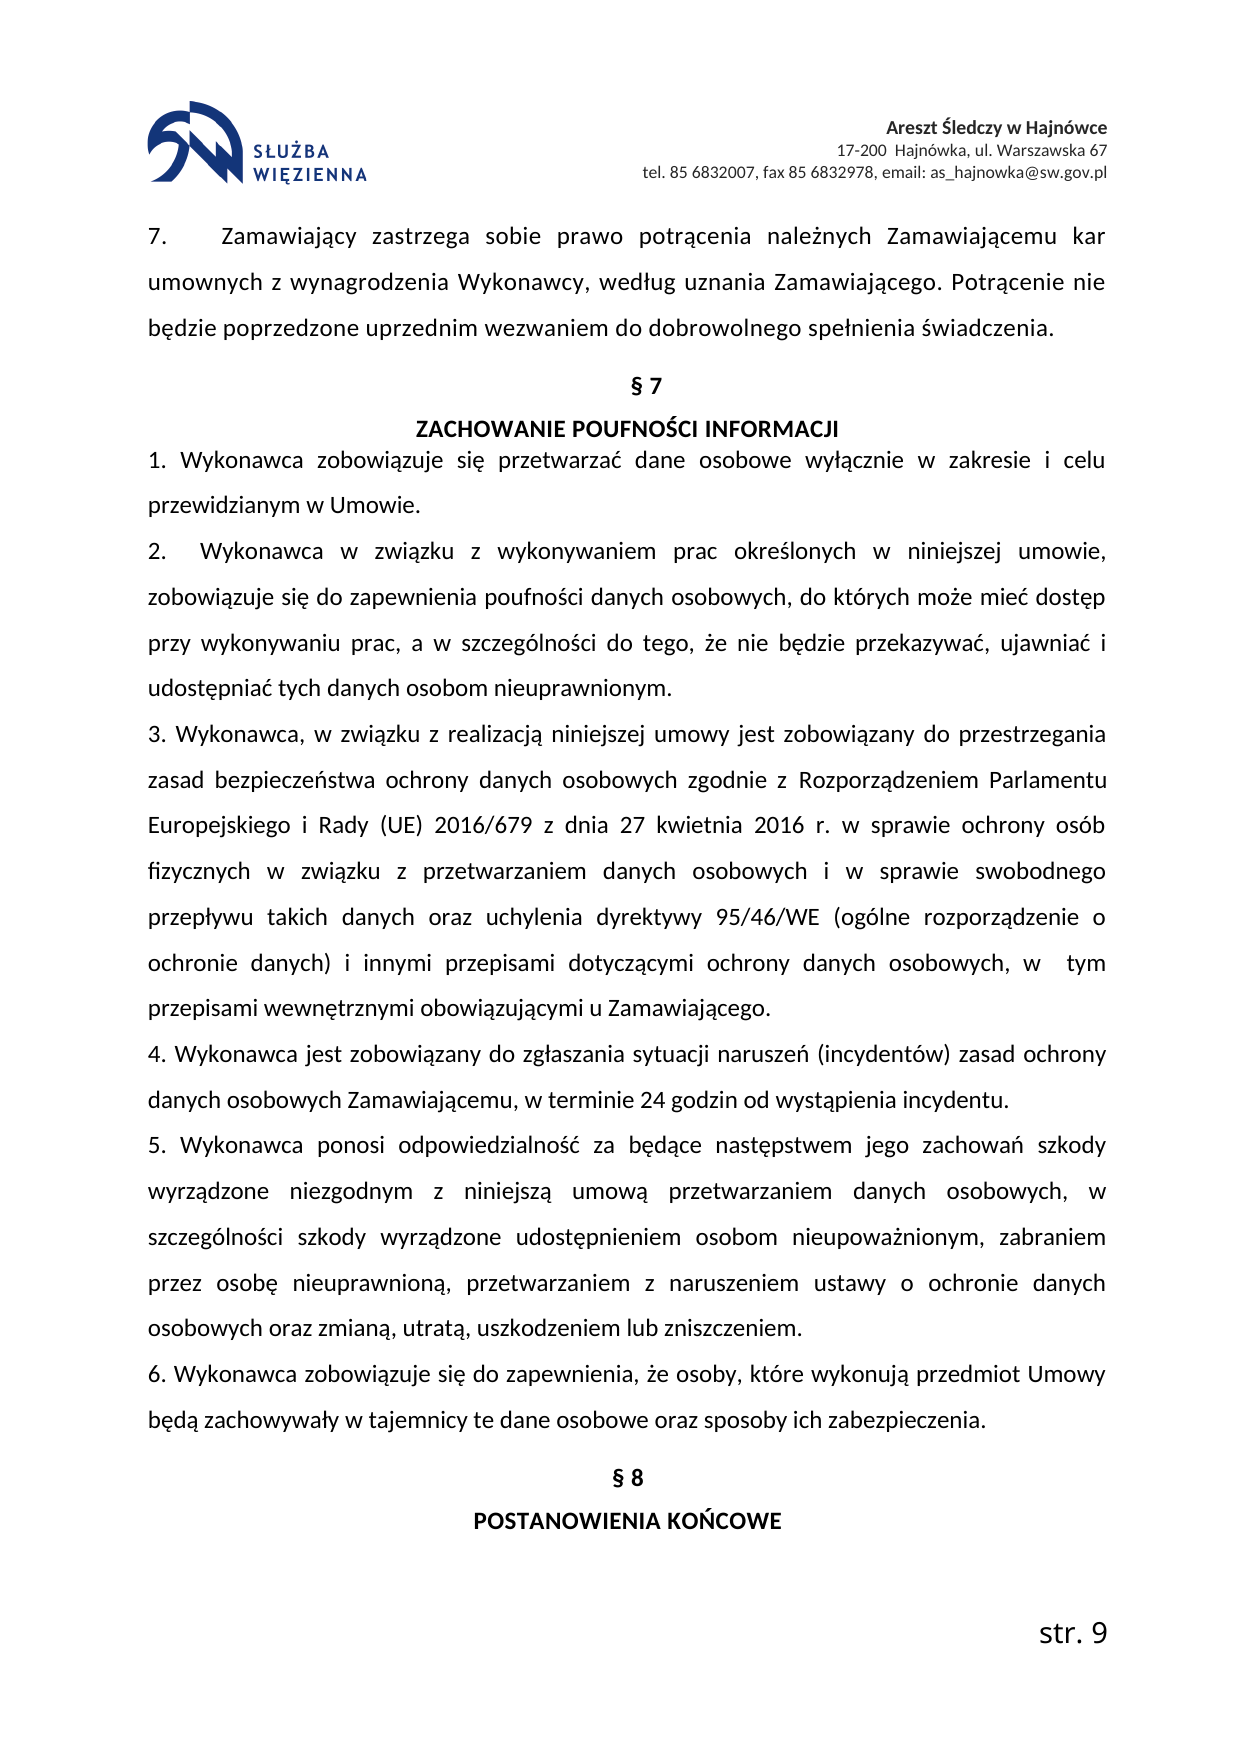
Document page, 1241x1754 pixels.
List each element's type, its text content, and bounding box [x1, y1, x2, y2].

text 3. Wykonawca, w związku z realizacją niniejszej umowy jest zobowiązany do przestrzegania zasad bezpieczeństwa ochrony danych osobowych zgodnie z Rozporządzeniem Parlamentu Europejskiego i Rady (UE) 2016/679 z dnia 27 kwietnia 2016 r. w sprawie ochrony osób fizycznych w związku z przetwarzaniem danych osobowych i w sprawie swobodnego przepływu takich danych oraz uchylenia dyrektywy 95/46/WE (ogólne rozporządzenie o ochronie danych) i innymi przepisami dotyczącymi ochrony danych osobowych, w tym przepisami wewnętrznymi obowiązującymi u Zamawiającego. [148, 718, 1107, 1023]
text 5. Wykonawca ponosi odpowiedzialność za będące następstwem jego zachowań szkody wyrządzone niezgodnym z niniejszą umową przetwarzaniem danych osobowych, w szczególności szkody wyrządzone udostępnieniem osobom nieupoważnionym, zabraniem przez osobę nieuprawnioną, przetwarzaniem z naruszeniem ustawy o ochronie danych osobowych oraz zmianą, utratą, uszkodzeniem lub zniszczeniem. [148, 1130, 1107, 1343]
text 1. Wykonawca zobowiązuje się przetwarzać dane osobowe wyłącznie w zakresie i celu przewidzianym w Umowie. [148, 444, 1107, 520]
text 6. Wykonawca zobowiązuje się do zapewnienia, że osoby, które wykonują przedmiot Umowy będą zachowywały w tajemnicy te dane osobowe oraz sposoby ich zabezpieczenia. [148, 1358, 1107, 1434]
text ZACHOWANIE POUFNOŚCI INFORMACJI [148, 413, 1107, 444]
list Zamawiający zastrzega sobie prawo potrącenia należnych Zamawiającemu kar umownych z wynagrodzenia Wykonawcy, według uznania Zamawiającego. Potrącenie nie będzie poprzedzone uprzednim wezwaniem do dobrowolnego spełnienia świadczenia. [148, 221, 1107, 342]
text 2. Wykonawca w związku z wykonywaniem prac określonych w niniejszej umowie, zobowiązuje się do zapewnienia poufności danych osobowych, do których może mieć dostęp przy wykonywaniu prac, a w szczególności do tego, że nie będzie przekazywać, ujawniać i udostępniać tych danych osobom nieuprawnionym. [148, 535, 1107, 703]
text 4. Wykonawca jest zobowiązany do zgłaszania sytuacji naruszeń (incydentów) zasad ochrony danych osobowych Zamawiającemu, w terminie 24 godzin od wystąpienia incydentu. [148, 1038, 1107, 1114]
text § 7 [185, 370, 1107, 401]
picture [147, 101, 367, 185]
text § 8 [148, 1462, 1107, 1493]
text POSTANOWIENIA KOŃCOWE [148, 1505, 1107, 1536]
